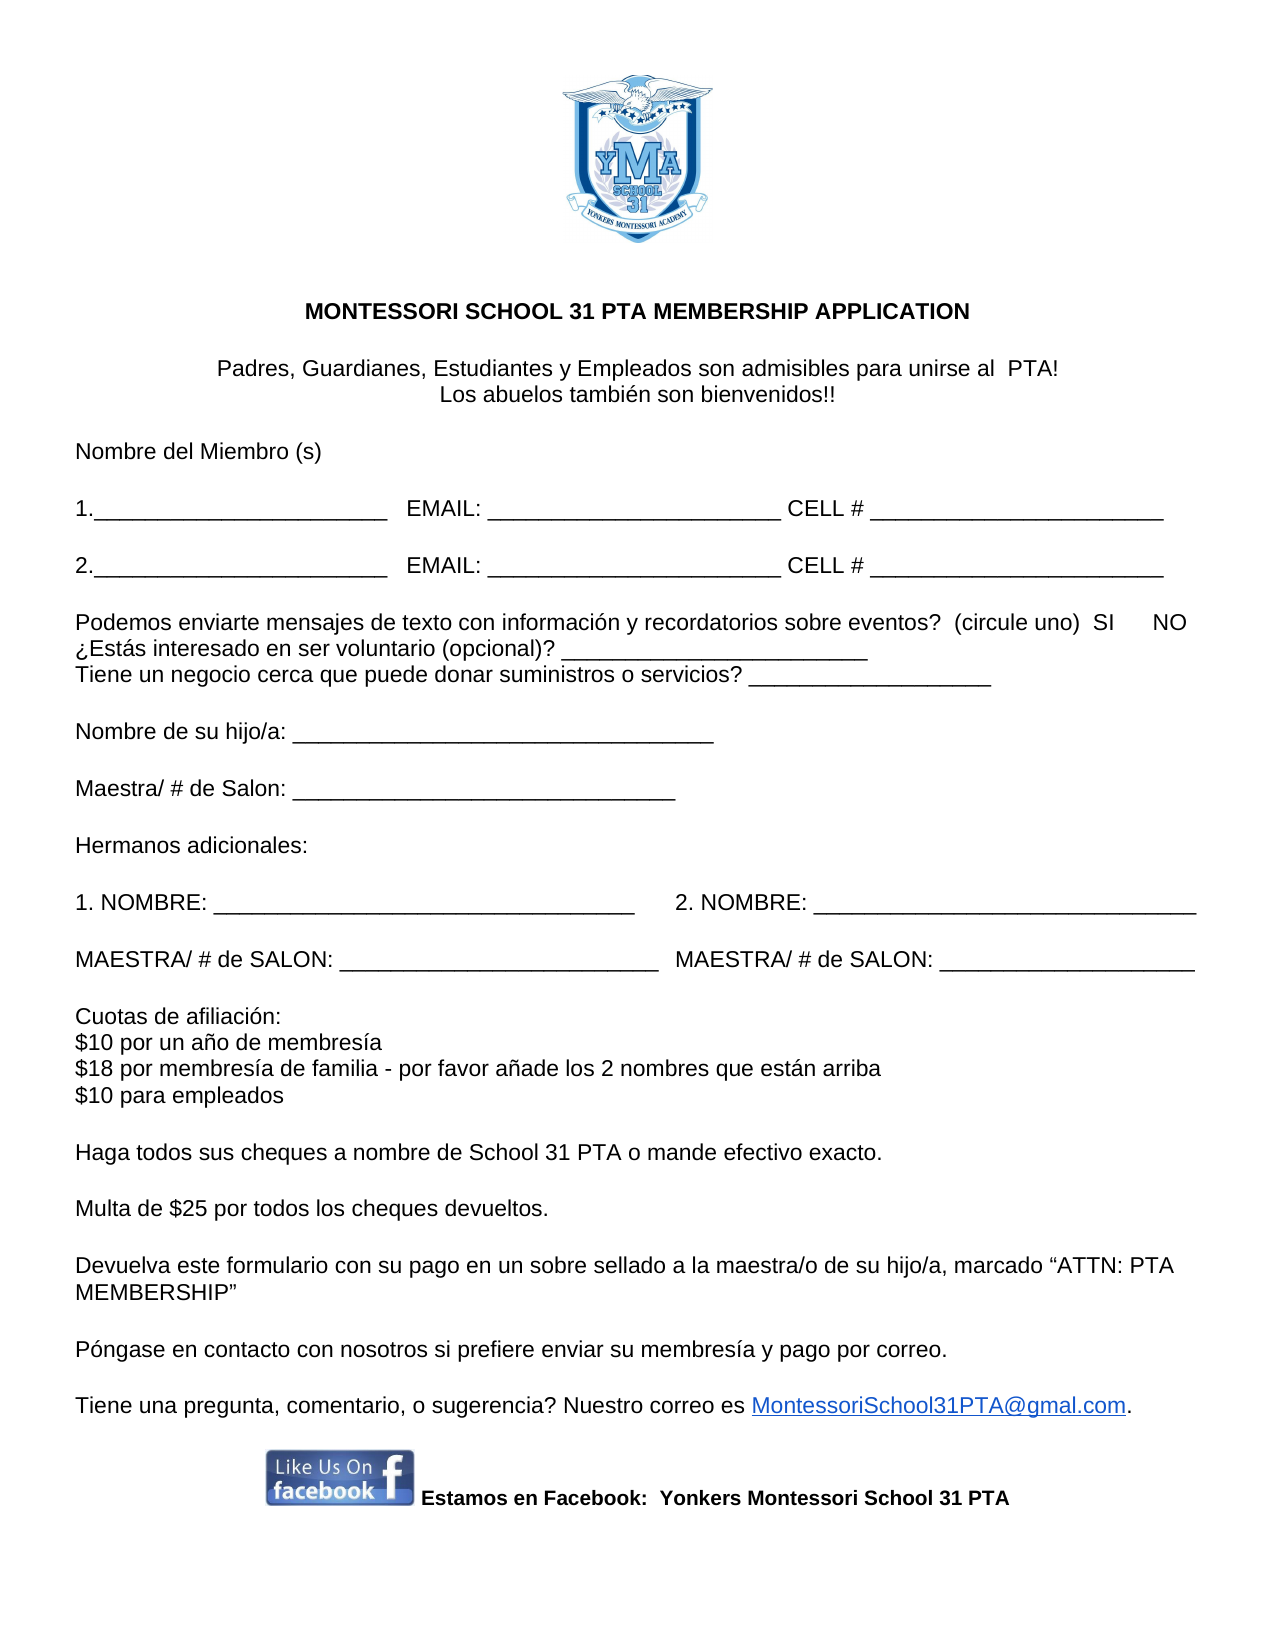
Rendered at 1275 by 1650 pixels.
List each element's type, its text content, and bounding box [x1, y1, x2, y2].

text Nombre de su hijo/a: _________________________________ [75, 718, 1200, 744]
text Estamos en Facebook: Yonkers Montessori School 31 PTA [75, 1449, 1200, 1510]
text $10 por un año de membresía [75, 1029, 1200, 1055]
text Cuotas de afiliación: [75, 1003, 1200, 1029]
text Tiene un negocio cerca que puede donar suministros o servicios? ___________________ [75, 661, 1200, 688]
text Padres, Guardianes, Estudiantes y Empleados son admisibles para unirse al PTA! [75, 355, 1200, 381]
text Tiene una pregunta, comentario, o sugerencia? Nuestro correo es MontessoriSchool31PTA@gmal.com. [75, 1392, 1200, 1419]
text Podemos enviarte mensajes de texto con información y recordatorios sobre eventos? (circule uno) SI NO [75, 609, 1200, 635]
text 1. NOMBRE: _________________________________ 2. NOMBRE: ______________________________ [75, 889, 1200, 915]
picture [265, 1449, 415, 1506]
text MAESTRA/ # de SALON: _________________________ MAESTRA/ # de SALON: ____________________ [75, 946, 1200, 972]
text Multa de $25 por todos los cheques devueltos. [75, 1195, 1200, 1222]
text 2._______________________ EMAIL: _______________________ CELL # _______________________ [75, 552, 1200, 578]
text Maestra/ # de Salon: ______________________________ [75, 775, 1200, 801]
text Póngase en contacto con nosotros si prefiere enviar su membresía y pago por correo. [75, 1336, 1200, 1362]
text Devuelva este formulario con su pago en un sobre sellado a la maestra/o de su hijo/a, marcado “ATTN: PTA MEMBERSHIP” [75, 1252, 1200, 1305]
text 1._______________________ EMAIL: _______________________ CELL # _______________________ [75, 495, 1200, 521]
picture [562, 75, 713, 243]
text Los abuelos también son bienvenidos!! [75, 381, 1200, 407]
text $18 por membresía de familia - por favor añade los 2 nombres que están arriba [75, 1055, 1200, 1082]
text $10 para empleados [75, 1082, 1200, 1108]
text ¿Estás interesado en ser voluntario (opcional)? ________________________ [75, 635, 1200, 661]
text MONTESSORI SCHOOL 31 PTA MEMBERSHIP APPLICATION [75, 298, 1200, 324]
text Hermanos adicionales: [75, 832, 1200, 858]
text Nombre del Miembro (s) [75, 438, 1200, 464]
text Haga todos sus cheques a nombre de School 31 PTA o mande efectivo exacto. [75, 1138, 1200, 1165]
